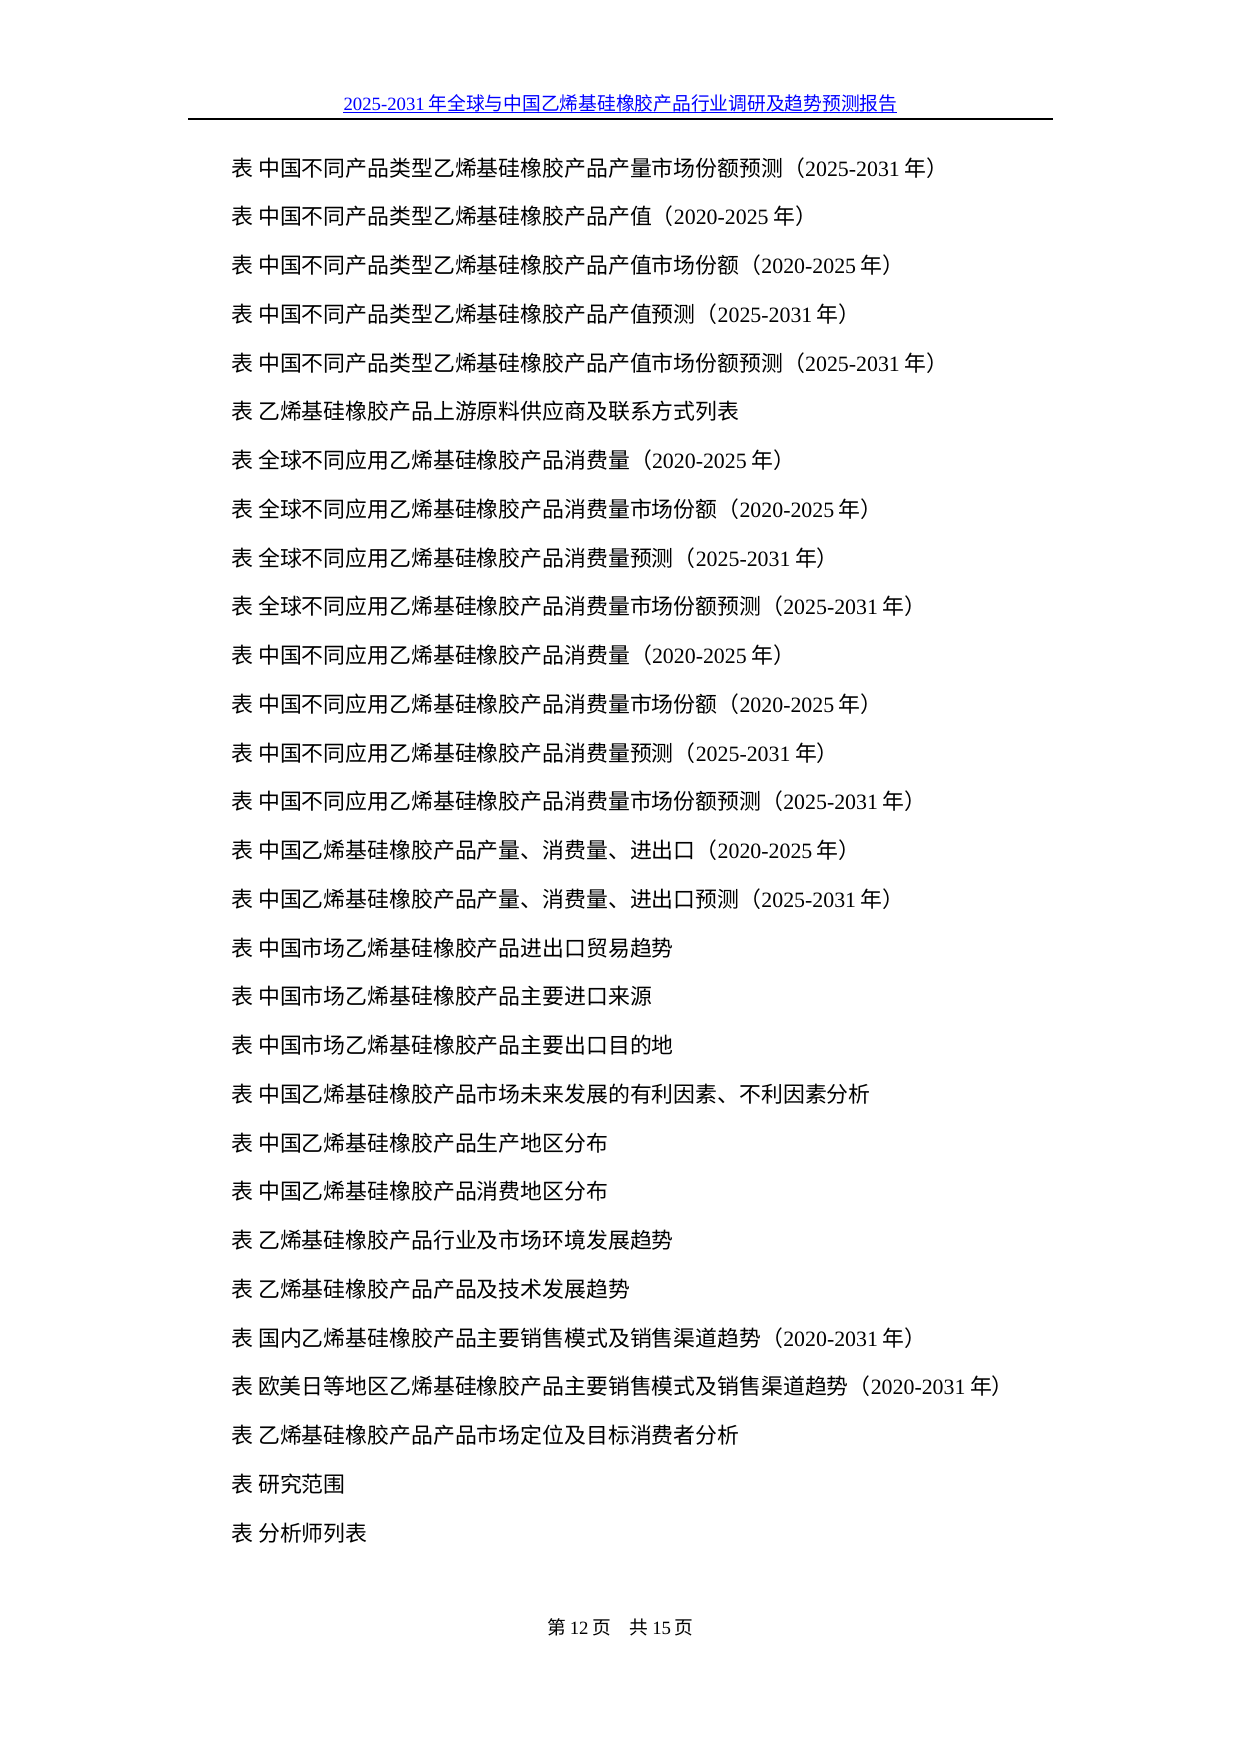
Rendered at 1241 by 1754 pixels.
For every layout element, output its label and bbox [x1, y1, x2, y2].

text [187, 150, 1053, 1548]
